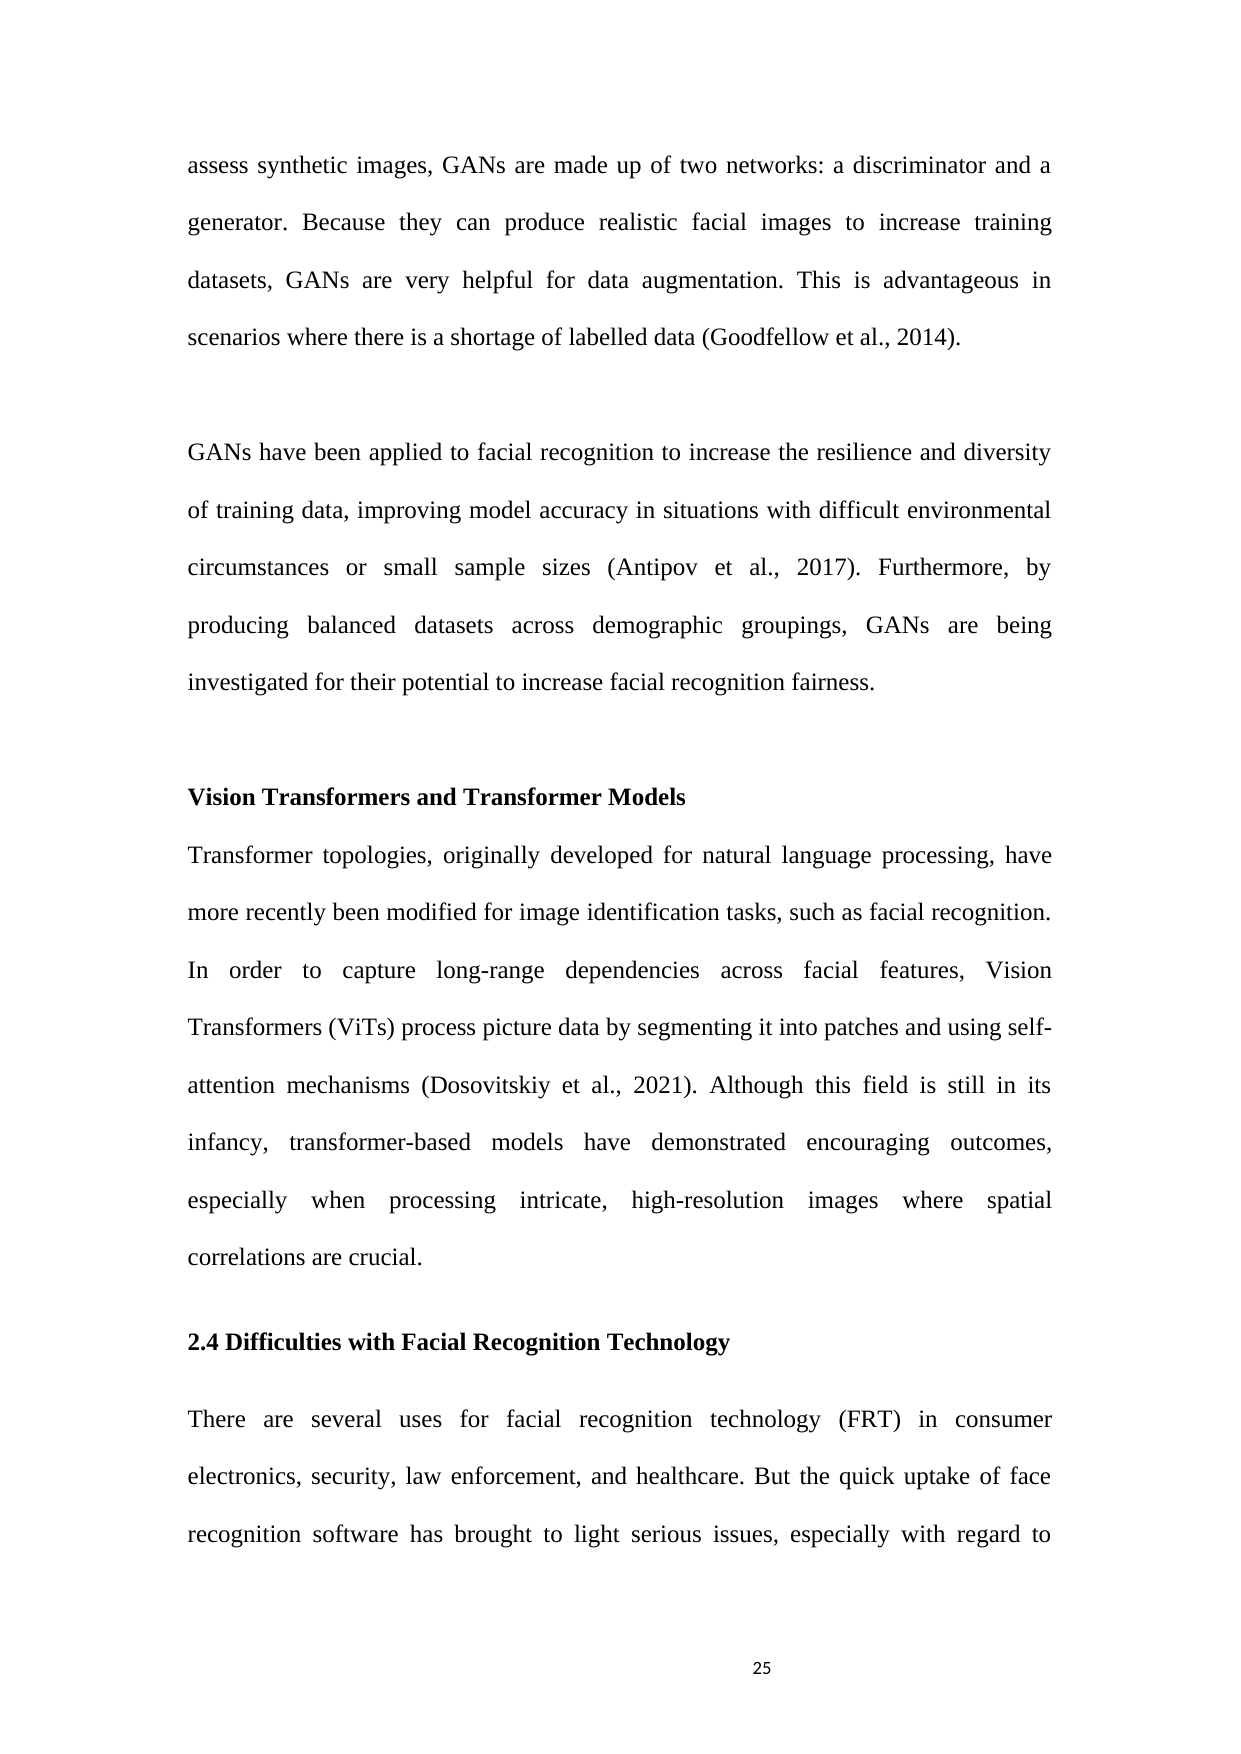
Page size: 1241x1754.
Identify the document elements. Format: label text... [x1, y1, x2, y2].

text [187, 1404, 1053, 1548]
text Vision Transformers and Transformer Models [187, 782, 1053, 811]
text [187, 150, 1053, 351]
text Transformer topologies, originally developed for natural language processing, have more recently been modified for image identification tasks, such as facial recognition. In order to capture long-range dependencies across facial features, Vision Transformers (ViTs) process picture data by segmenting it into patches and using self-attention mechanisms (Dosovitskiy et al., 2021). Although this field is still in its infancy, transformer-based models have demonstrated encouraging outcomes, especially when processing intricate, high-resolution images where spatial correlations are crucial. [187, 840, 1053, 1271]
subtitle 2.4 Difficulties with Facial Recognition Technology [187, 1327, 1053, 1356]
text GANs have been applied to facial recognition to increase the resilience and diversity of training data, improving model accuracy in situations with difficult environmental circumstances or small sample sizes (Antipov et al., 2017). Furthermore, by producing balanced datasets across demographic groupings, GANs are being investigated for their potential to increase facial recognition fairness. [187, 437, 1053, 696]
